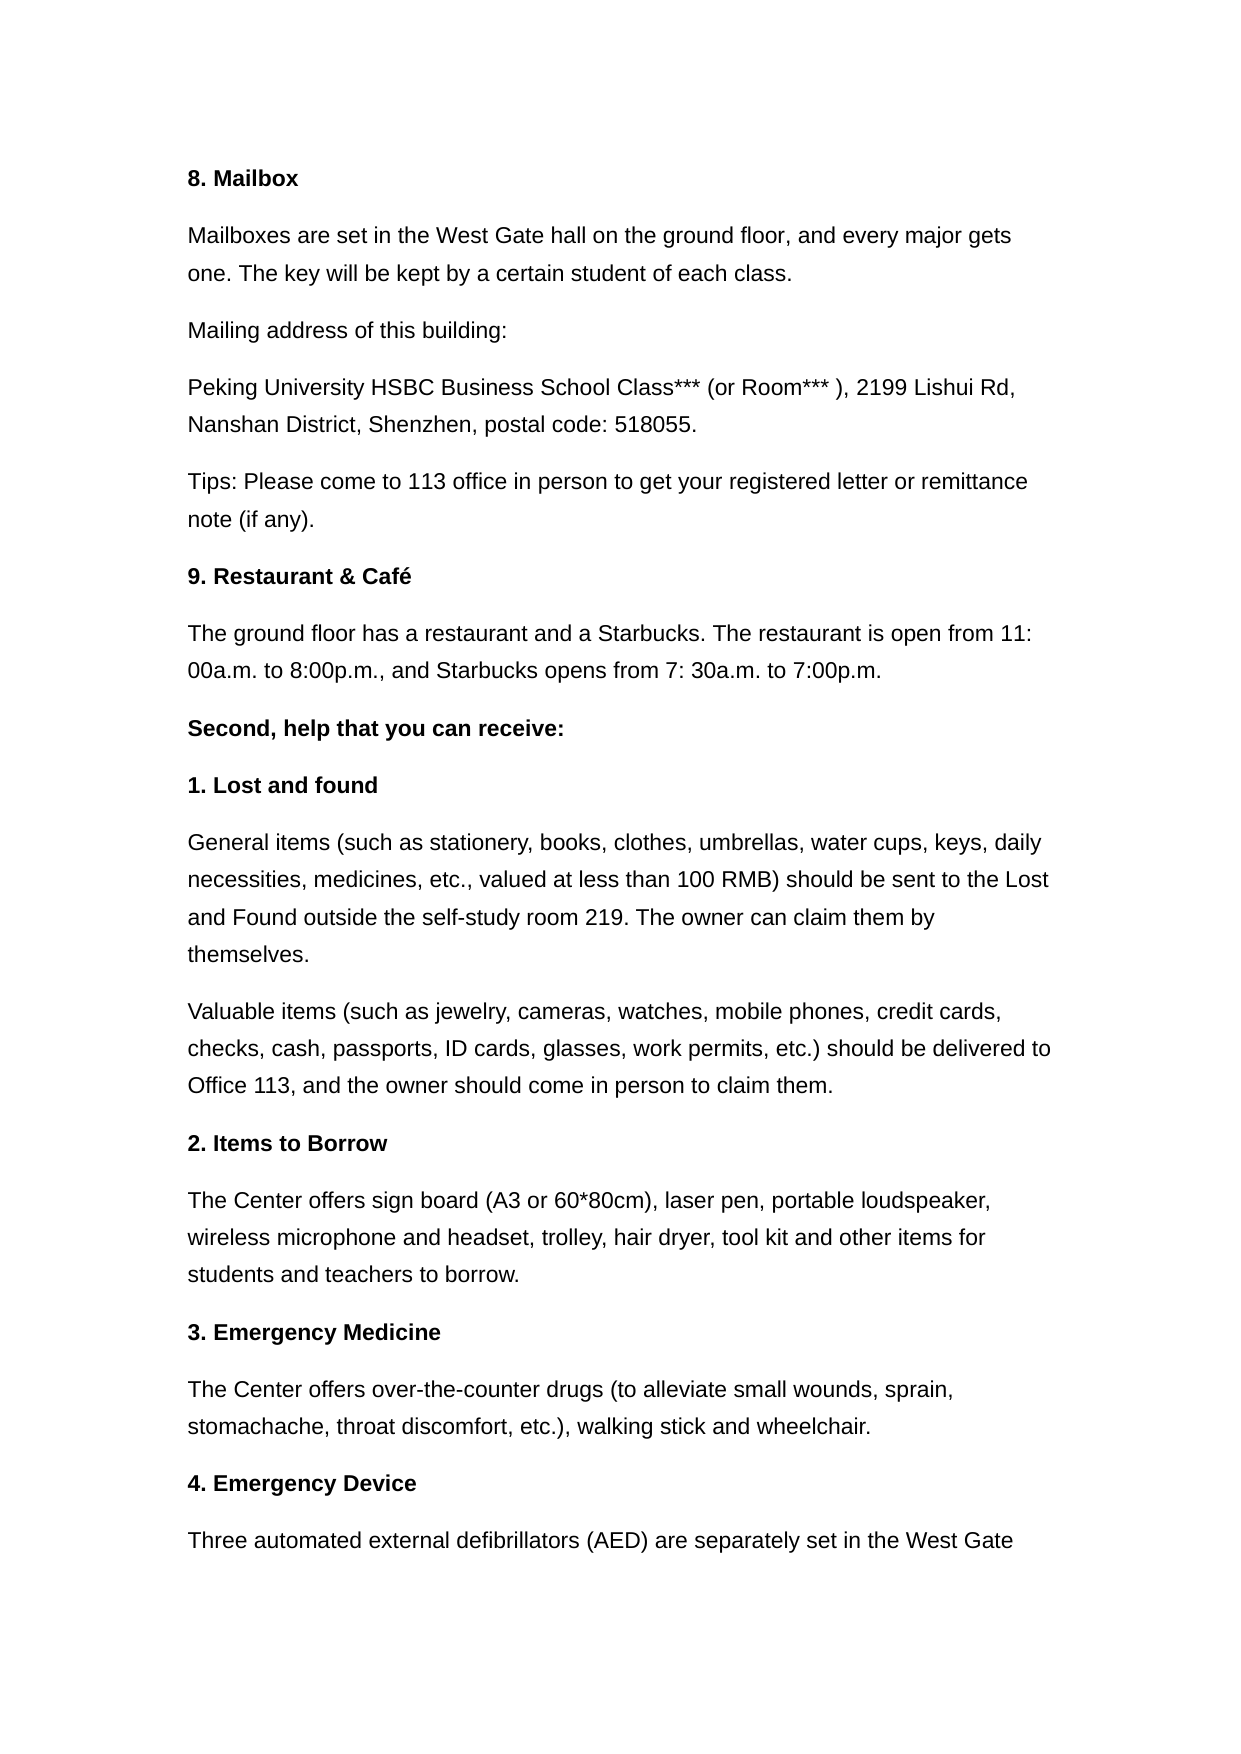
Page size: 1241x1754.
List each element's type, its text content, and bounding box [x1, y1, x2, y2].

text Mailing address of this building: [187, 314, 1053, 346]
text Mailboxes are set in the West Gate hall on the ground floor, and every major gets one. The key will be kept by a certain student of each class. [187, 219, 1053, 289]
text The Center offers over-the-counter drugs (to alleviate small wounds, sprain, stomachache, throat discomfort, etc.), walking stick and wheelchair. [187, 1373, 1053, 1443]
text General items (such as stationery, books, clothes, umbrellas, water cups, keys, daily necessities, medicines, etc., valued at less than 100 RMB) should be sent to the Lost and Found outside the self-study room 219. The owner can claim them by themselves. [187, 826, 1053, 970]
list Mailbox [187, 162, 1053, 194]
text 1. Lost and found [187, 769, 1053, 801]
text Valuable items (such as jewelry, cameras, watches, mobile phones, credit cards, checks, cash, passports, ID cards, glasses, work permits, etc.) should be delivered to Office 113, and the owner should come in person to claim them. [187, 995, 1053, 1102]
text 4. Emergency Device [187, 1467, 1053, 1500]
text Peking University HSBC Business School Class*** (or Room*** ), 2199 Lishui Rd, Nanshan District, Shenzhen, postal code: 518055. [187, 371, 1053, 441]
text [187, 1524, 1053, 1557]
text The ground floor has a restaurant and a Starbucks. The restaurant is open from 11: 00a.m. to 8:00p.m., and Starbucks opens from 7: 30a.m. to 7:00p.m. [187, 617, 1053, 687]
text Tips: Please come to 113 office in person to get your registered letter or remittance note (if any). [187, 465, 1053, 535]
list Restaurant & Café [187, 560, 1053, 592]
text 2. Items to Borrow [187, 1127, 1053, 1159]
text Second, help that you can receive: [187, 711, 1053, 744]
text 3. Emergency Medicine [187, 1316, 1053, 1348]
text The Center offers sign board (A3 or 60*80cm), laser pen, portable loudspeaker, wireless microphone and headset, trolley, hair dryer, tool kit and other items for students and teachers to borrow. [187, 1184, 1053, 1291]
